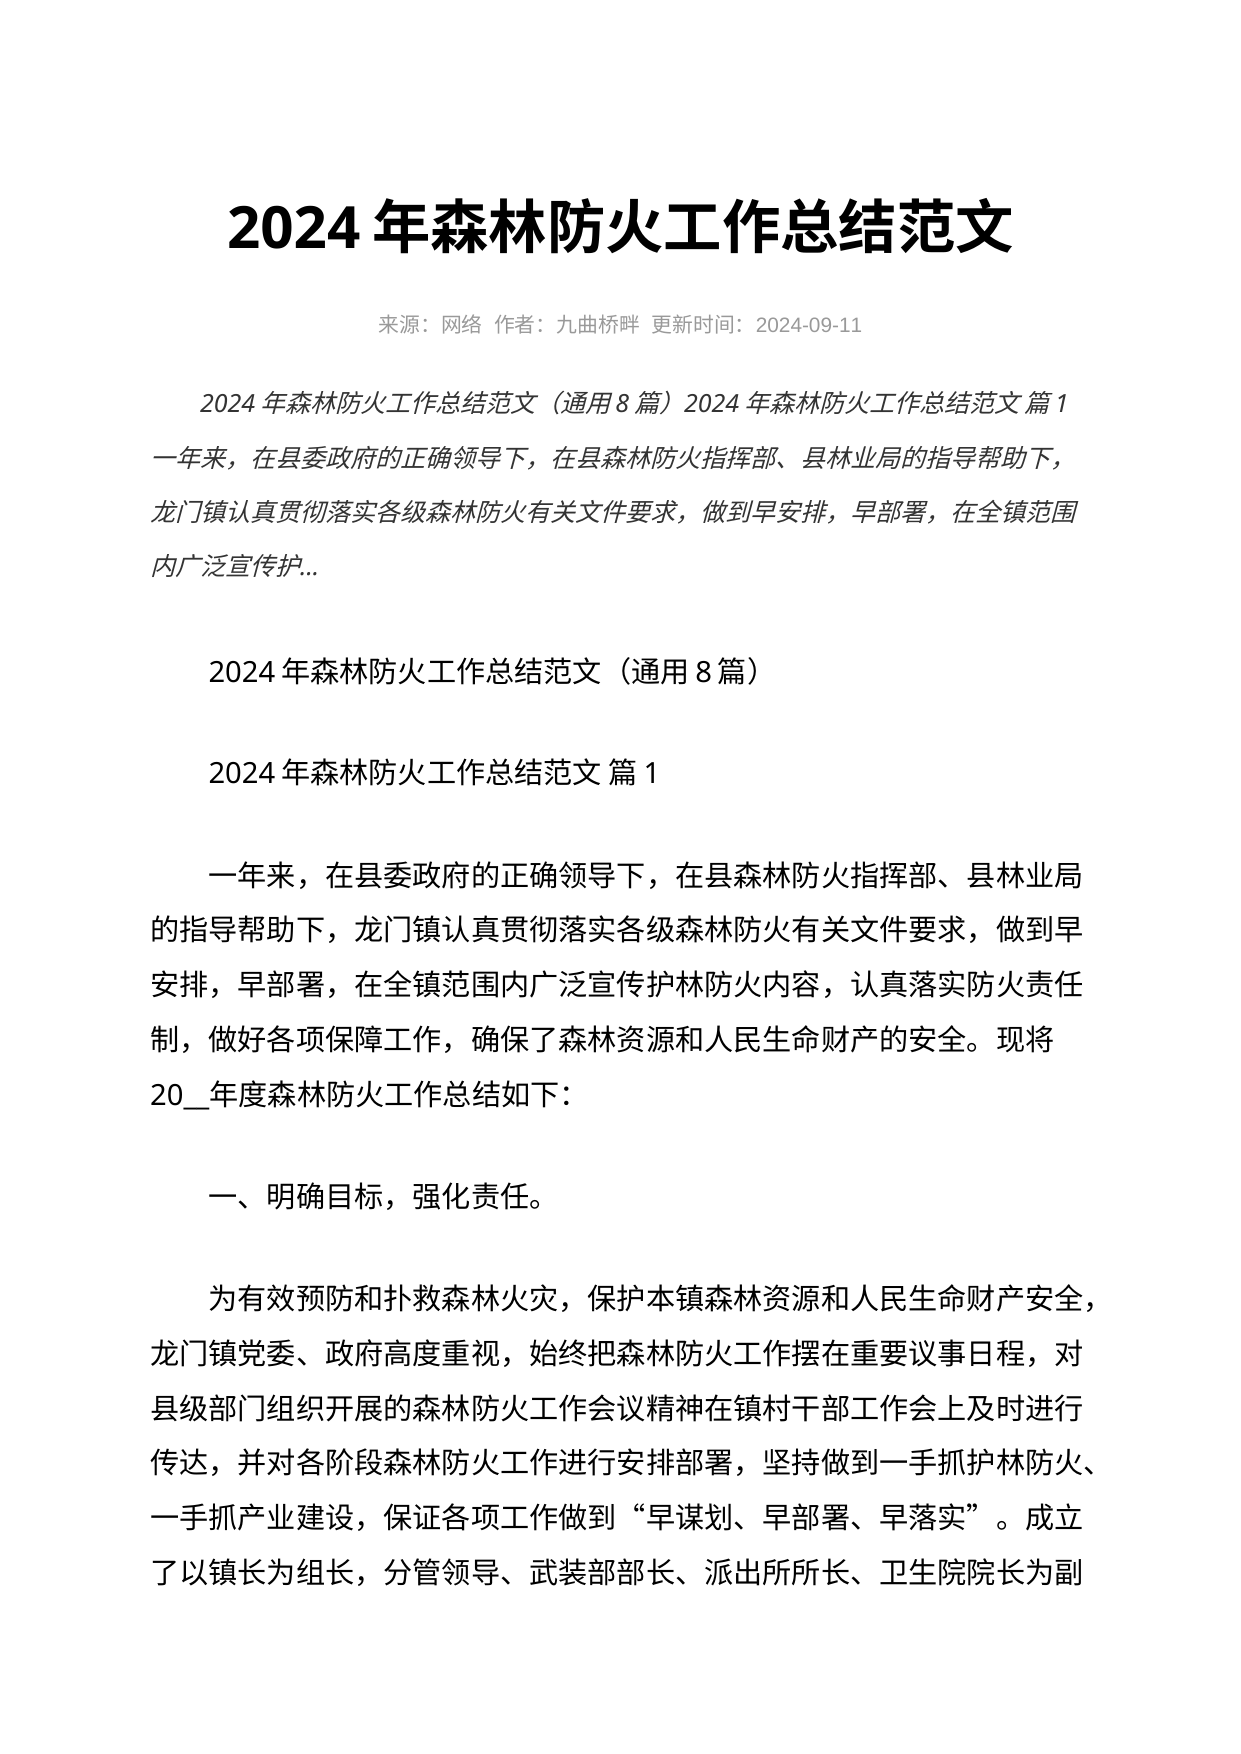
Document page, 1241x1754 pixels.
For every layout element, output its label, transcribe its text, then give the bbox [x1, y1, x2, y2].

text 2024年森林防火工作总结范文（通用8篇） [150, 648, 1090, 691]
text 2024年森林防火工作总结范文 篇1 [150, 750, 1090, 792]
text 一、明确目标，强化责任。 [150, 1174, 1090, 1216]
text 来源：网络 作者：九曲桥畔 更新时间：2024-09-11 [150, 313, 1090, 337]
text 一年来，在县委政府的正确领导下，在县森林防火指挥部、县林业局的指导帮助下，龙门镇认真贯彻落实各级森林防火有关文件要求，做到早安排，早部署，在全镇范围内广泛宣传护林防火内容，认真落实防火责任制，做好各项保障工作，确保了森林资源和人民生命财产的安全。现将20__年度森林防火工作总结如下： [150, 852, 1090, 1114]
subtitle 2024年森林防火工作总结范文 [150, 181, 1090, 266]
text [150, 1275, 1090, 1592]
text 2024年森林防火工作总结范文（通用8篇）2024年森林防火工作总结范文 篇1 一年来，在县委政府的正确领导下，在县森林防火指挥部、县林业局的指导帮助下，龙门镇认真贯彻落实各级森林防火有关文件要求，做到早安排，早部署，在全镇范围内广泛宣传护... [150, 384, 1090, 583]
